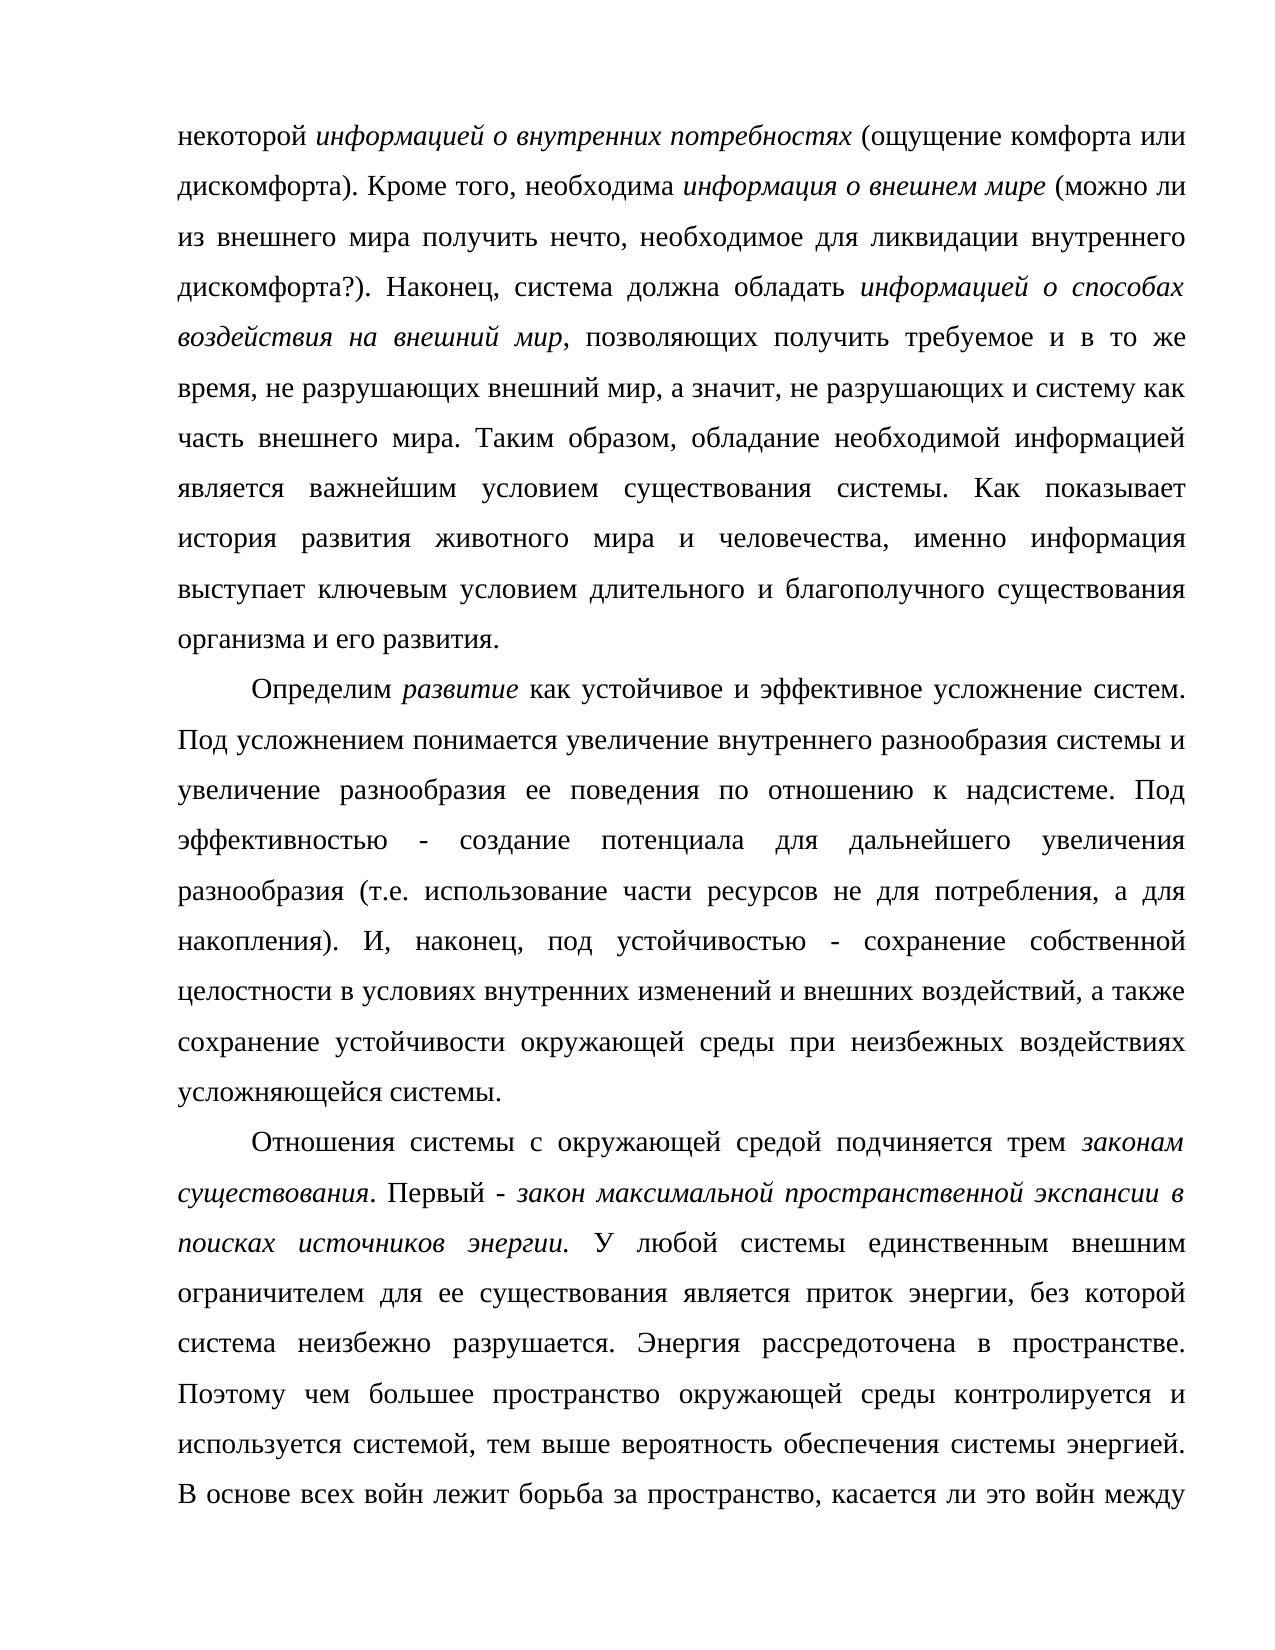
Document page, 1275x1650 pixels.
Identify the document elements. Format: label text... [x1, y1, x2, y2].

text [177, 1124, 1186, 1510]
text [177, 118, 1186, 655]
text Определим развитие как устойчивое и эффективное усложнение систем. Под усложнением понимается увеличение внутреннего разнообразия системы и увеличение разнообразия ее поведения по отношению к надсистеме. Под эффективностью - создание потенциала для дальнейшего увеличения разнообразия (т.е. использование части ресурсов не для потребления, а для накопления). И, наконец, под устойчивостью - сохранение собственной целостности в условиях внутренних изменений и внешних воздействий, а также сохранение устойчивости окружающей среды при неизбежных воздействиях усложняющейся системы. [177, 672, 1186, 1108]
